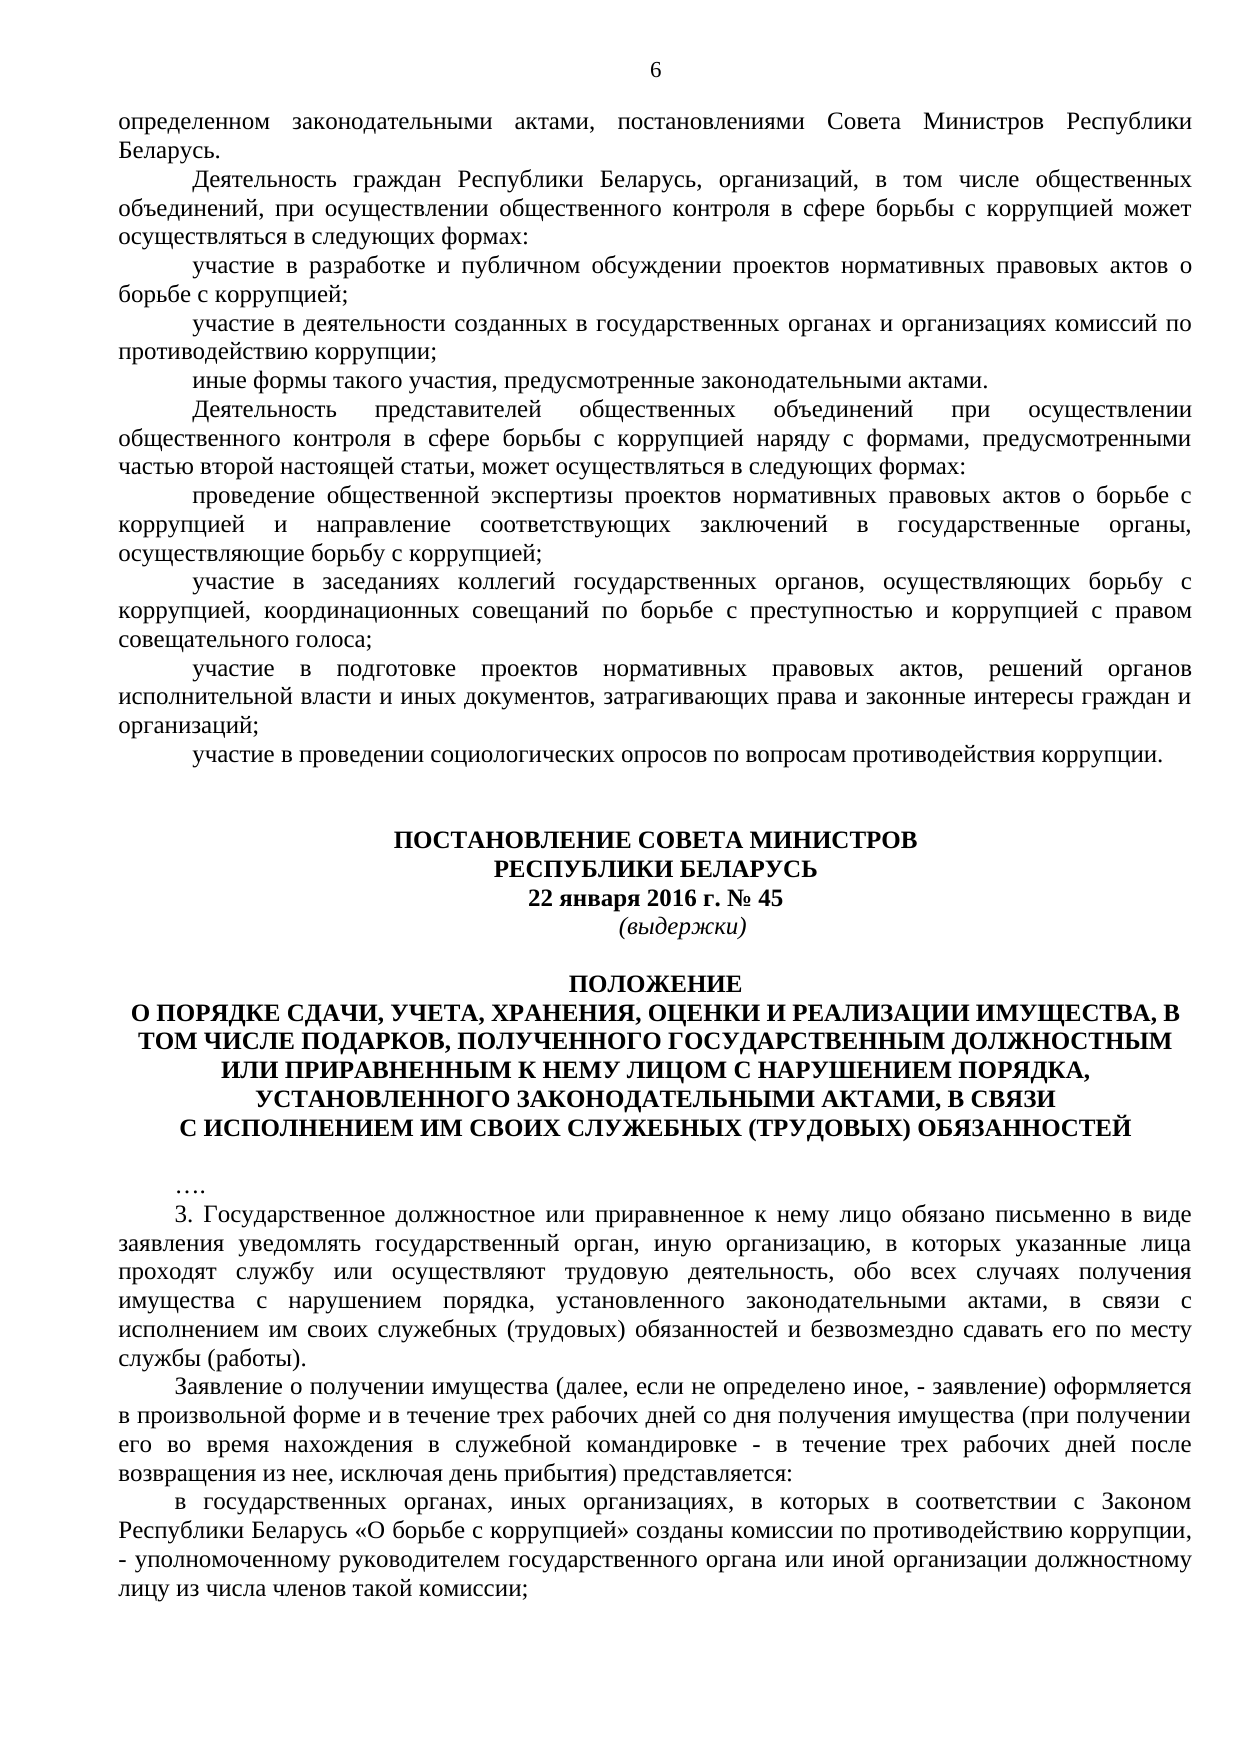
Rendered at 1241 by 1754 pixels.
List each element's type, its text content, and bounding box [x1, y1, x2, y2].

text Заявление о получении имущества (далее, если не определено иное, - заявление) оформляется в произвольной форме и в течение трех рабочих дней со дня получения имущества (при получении его во время нахождения в служебной командировке - в течение трех рабочих дней после возвращения из нее, исключая день прибытия) представляется: [118, 1371, 1193, 1486]
text С ИСПОЛНЕНИЕМ ИМ СВОИХ СЛУЖЕБНЫХ (ТРУДОВЫХ) ОБЯЗАННОСТЕЙ [118, 1113, 1193, 1141]
text Деятельность представителей общественных объединений при осуществлении общественного контроля в сфере борьбы с коррупцией наряду с формами, предусмотренными частью второй настоящей статьи, может осуществляться в следующих формах: [118, 394, 1193, 480]
text участие в проведении социологических опросов по вопросам противодействия коррупции. [118, 739, 1193, 768]
text (выдержки) [118, 911, 1193, 940]
text 3. Государственное должностное или приравненное к нему лицо обязано письменно в виде заявления уведомлять государственный орган, иную организацию, в которых указанные лица проходят службу или осуществляют трудовую деятельность, обо всех случаях получения имущества с нарушением порядка, установленного законодательными актами, в связи с исполнением им своих служебных (трудовых) обязанностей и безвозмездно сдавать его по месту службы (работы). [118, 1199, 1193, 1371]
text 22 января 2016 г. № 45 [118, 883, 1193, 911]
text участие в деятельности созданных в государственных органах и организациях комиссий по противодействию коррупции; [118, 308, 1193, 365]
text …. [118, 1170, 1193, 1199]
text РЕСПУБЛИКИ БЕЛАРУСЬ [118, 854, 1193, 883]
text в государственных органах, иных организациях, в которых в соответствии с Законом Республики Беларусь «О борьбе с коррупцией» созданы комиссии по противодействию коррупции, - уполномоченному руководителем государственного органа или иной организации должностному лицу из числа членов такой комиссии; [118, 1486, 1193, 1601]
text иные формы такого участия, предусмотренные законодательными актами. [118, 365, 1193, 394]
text проведение общественной экспертизы проектов нормативных правовых актов о борьбе с коррупцией и направление соответствующих заключений в государственные органы, осуществляющие борьбу с коррупцией; [118, 480, 1193, 566]
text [118, 106, 1193, 164]
text О ПОРЯДКЕ СДАЧИ, УЧЕТА, ХРАНЕНИЯ, ОЦЕНКИ И РЕАЛИЗАЦИИ ИМУЩЕСТВА, В ТОМ ЧИСЛЕ ПОДАРКОВ, ПОЛУЧЕННОГО ГОСУДАРСТВЕННЫМ ДОЛЖНОСТНЫМ ИЛИ ПРИРАВНЕННЫМ К НЕМУ ЛИЦОМ С НАРУШЕНИЕМ ПОРЯДКА, УСТАНОВЛЕННОГО ЗАКОНОДАТЕЛЬНЫМИ АКТАМИ, В СВЯЗИ [118, 998, 1193, 1113]
text Деятельность граждан Республики Беларусь, организаций, в том числе общественных объединений, при осуществлении общественного контроля в сфере борьбы с коррупцией может осуществляться в следующих формах: [118, 164, 1193, 250]
text ПОСТАНОВЛЕНИЕ СОВЕТА МИНИСТРОВ [118, 825, 1193, 854]
text участие в разработке и публичном обсуждении проектов нормативных правовых актов о борьбе с коррупцией; [118, 250, 1193, 308]
text участие в заседаниях коллегий государственных органов, осуществляющих борьбу с коррупцией, координационных совещаний по борьбе с преступностью и коррупцией с правом совещательного голоса; [118, 566, 1193, 653]
text участие в подготовке проектов нормативных правовых актов, решений органов исполнительной власти и иных документов, затрагивающих права и законные интересы граждан и организаций; [118, 653, 1193, 739]
text ПОЛОЖЕНИЕ [118, 969, 1193, 998]
